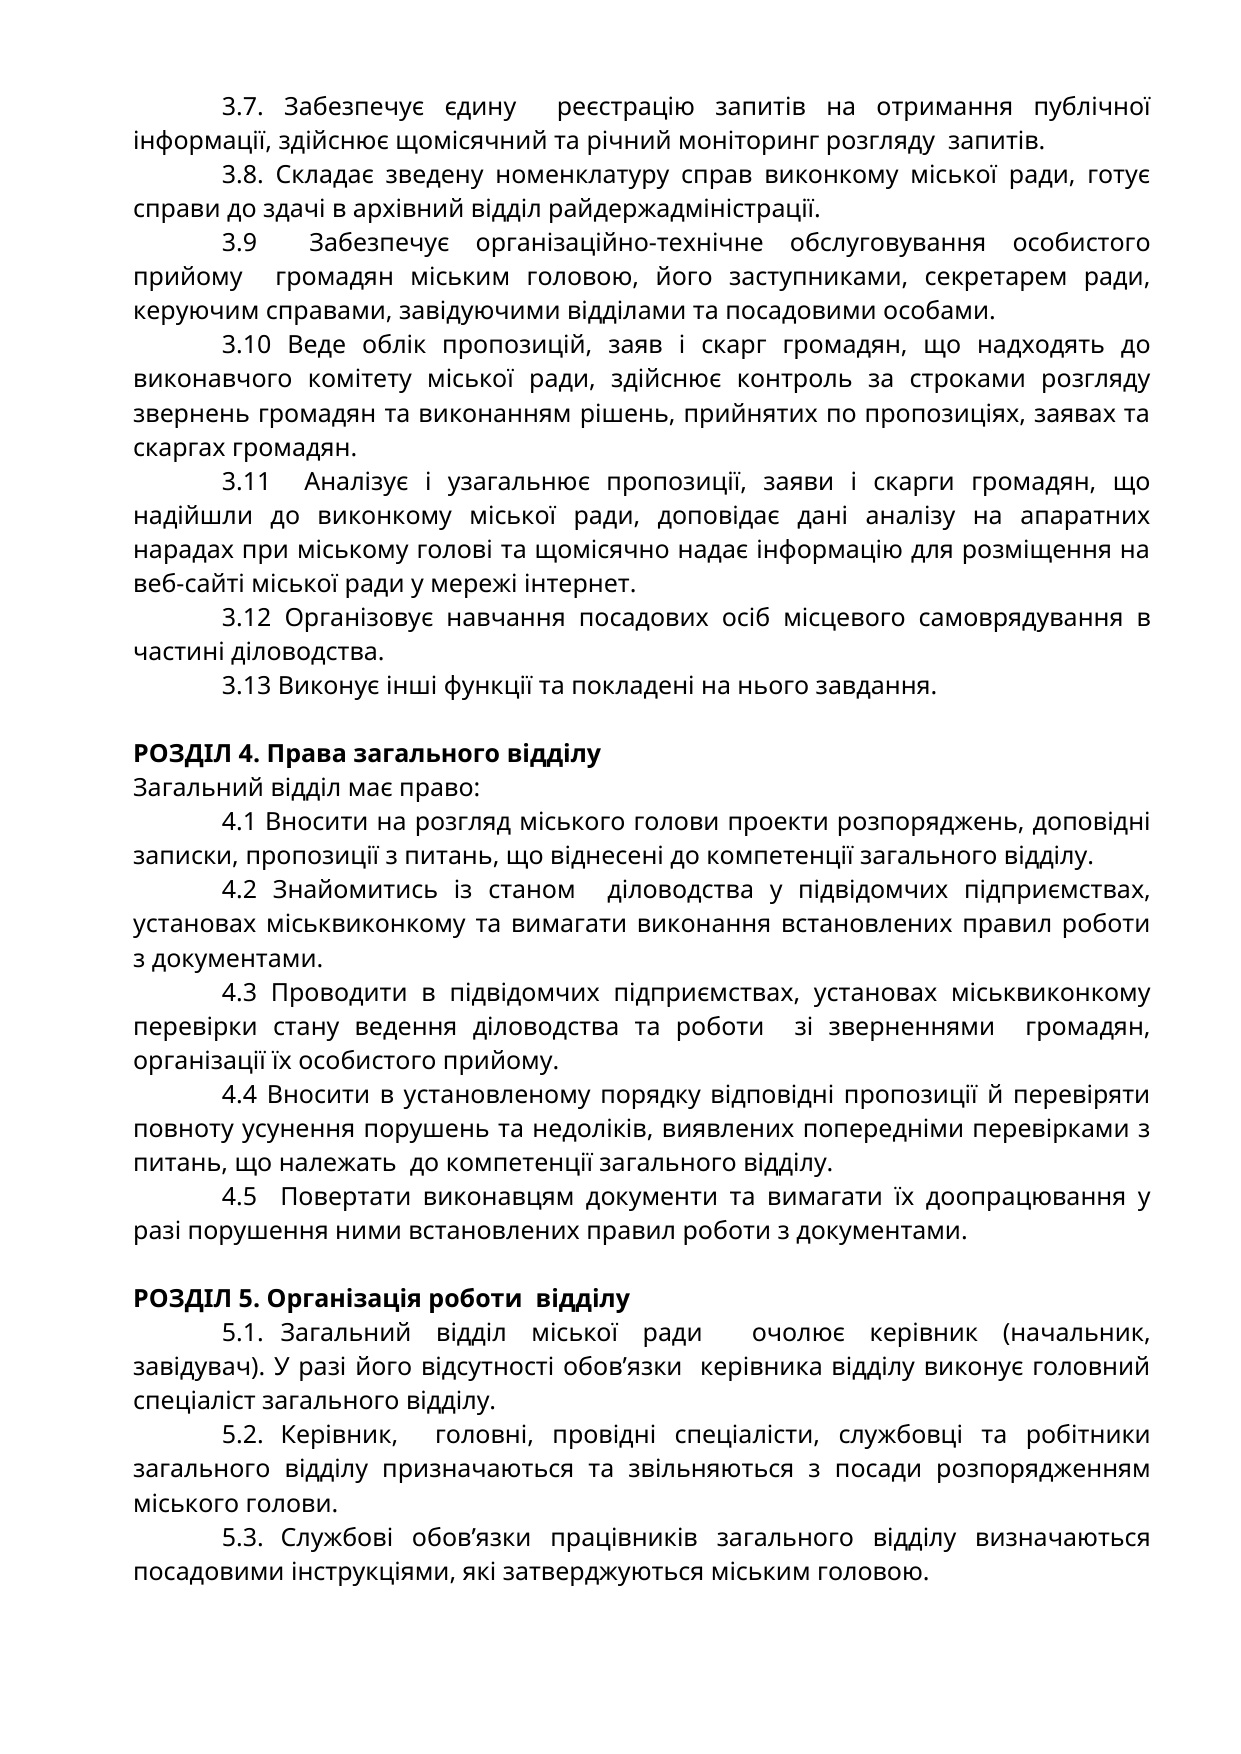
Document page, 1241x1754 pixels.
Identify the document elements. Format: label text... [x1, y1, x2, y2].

text 4.4 Вносити в установленому порядку відповідні пропозиції й перевіряти повноту усунення порушень та недоліків, виявлених попередніми перевірками з питань, що належать до компетенції загального відділу. [133, 1076, 1152, 1179]
text РОЗДІЛ 5. Організація роботи відділу [133, 1281, 1152, 1315]
list Загальний відділ міської ради очолює керівник (начальник, завідувач). У разі його відсутності обов’язки керівника відділу виконує головний спеціаліст загального відділу. [133, 1315, 1152, 1417]
text Загальний відділ має право: [133, 770, 1152, 804]
text РОЗДІЛ 4. Права загального відділу [133, 736, 1152, 770]
text 3.9 Забезпечує організаційно-технічне обслуговування особистого прийому громадян міським головою, його заступниками, секретарем ради, керуючим справами, завідуючими відділами та посадовими особами. [133, 225, 1152, 327]
text 4.2 Знайомитись із станом діловодства у підвідомчих підприємствах, установах міськвиконкому та вимагати виконання встановлених правил роботи з документами. [133, 872, 1152, 974]
text 3.7. Забезпечує єдину реєстрацію запитів на отримання публічної інформації, здійснює щомісячний та річний моніторинг розгляду запитів. [133, 89, 1152, 157]
text 3.10 Веде облік пропозицій, заяв і скарг громадян, що надходять до виконавчого комітету міської ради, здійснює контроль за строками розгляду звернень громадян та виконанням рішень, прийнятих по пропозиціях, заявах та скаргах громадян. [133, 327, 1152, 463]
text 3.13 Виконує інші функції та покладені на нього завдання. [133, 668, 1152, 702]
text 3.12 Організовує навчання посадових осіб місцевого самоврядування в частині діловодства. [133, 599, 1152, 668]
text 4.1 Вносити на розгляд міського голови проекти розпоряджень, доповідні записки, пропозиції з питань, що віднесені до компетенції загального відділу. [133, 804, 1152, 872]
text 3.8. Складає зведену номенклатуру справ виконкому міської ради, готує справи до здачі в архівний відділ райдержадміністрації. [133, 157, 1152, 225]
text 4.3 Проводити в підвідомчих підприємствах, установах міськвиконкому перевірки стану ведення діловодства та роботи зі зверненнями громадян, організації їх особистого прийому. [133, 974, 1152, 1076]
text 3.11 Аналізує і узагальнює пропозиції, заяви і скарги громадян, що надійшли до виконкому міської ради, доповідає дані аналізу на апаратних нарадах при міському голові та щомісячно надає інформацію для розміщення на веб-сайті міської ради у мережі інтернет. [133, 463, 1152, 599]
text 4.5 Повертати виконавцям документи та вимагати їх доопрацювання у разі порушення ними встановлених правил роботи з документами. [133, 1179, 1152, 1247]
list Службові обов’язки працівників загального відділу визначаються посадовими інструкціями, які затверджуються міським головою. [133, 1519, 1152, 1587]
list Керівник, головні, провідні спеціалісти, службовці та робітники загального відділу призначаються та звільняються з посади розпорядженням міського голови. [133, 1417, 1152, 1519]
